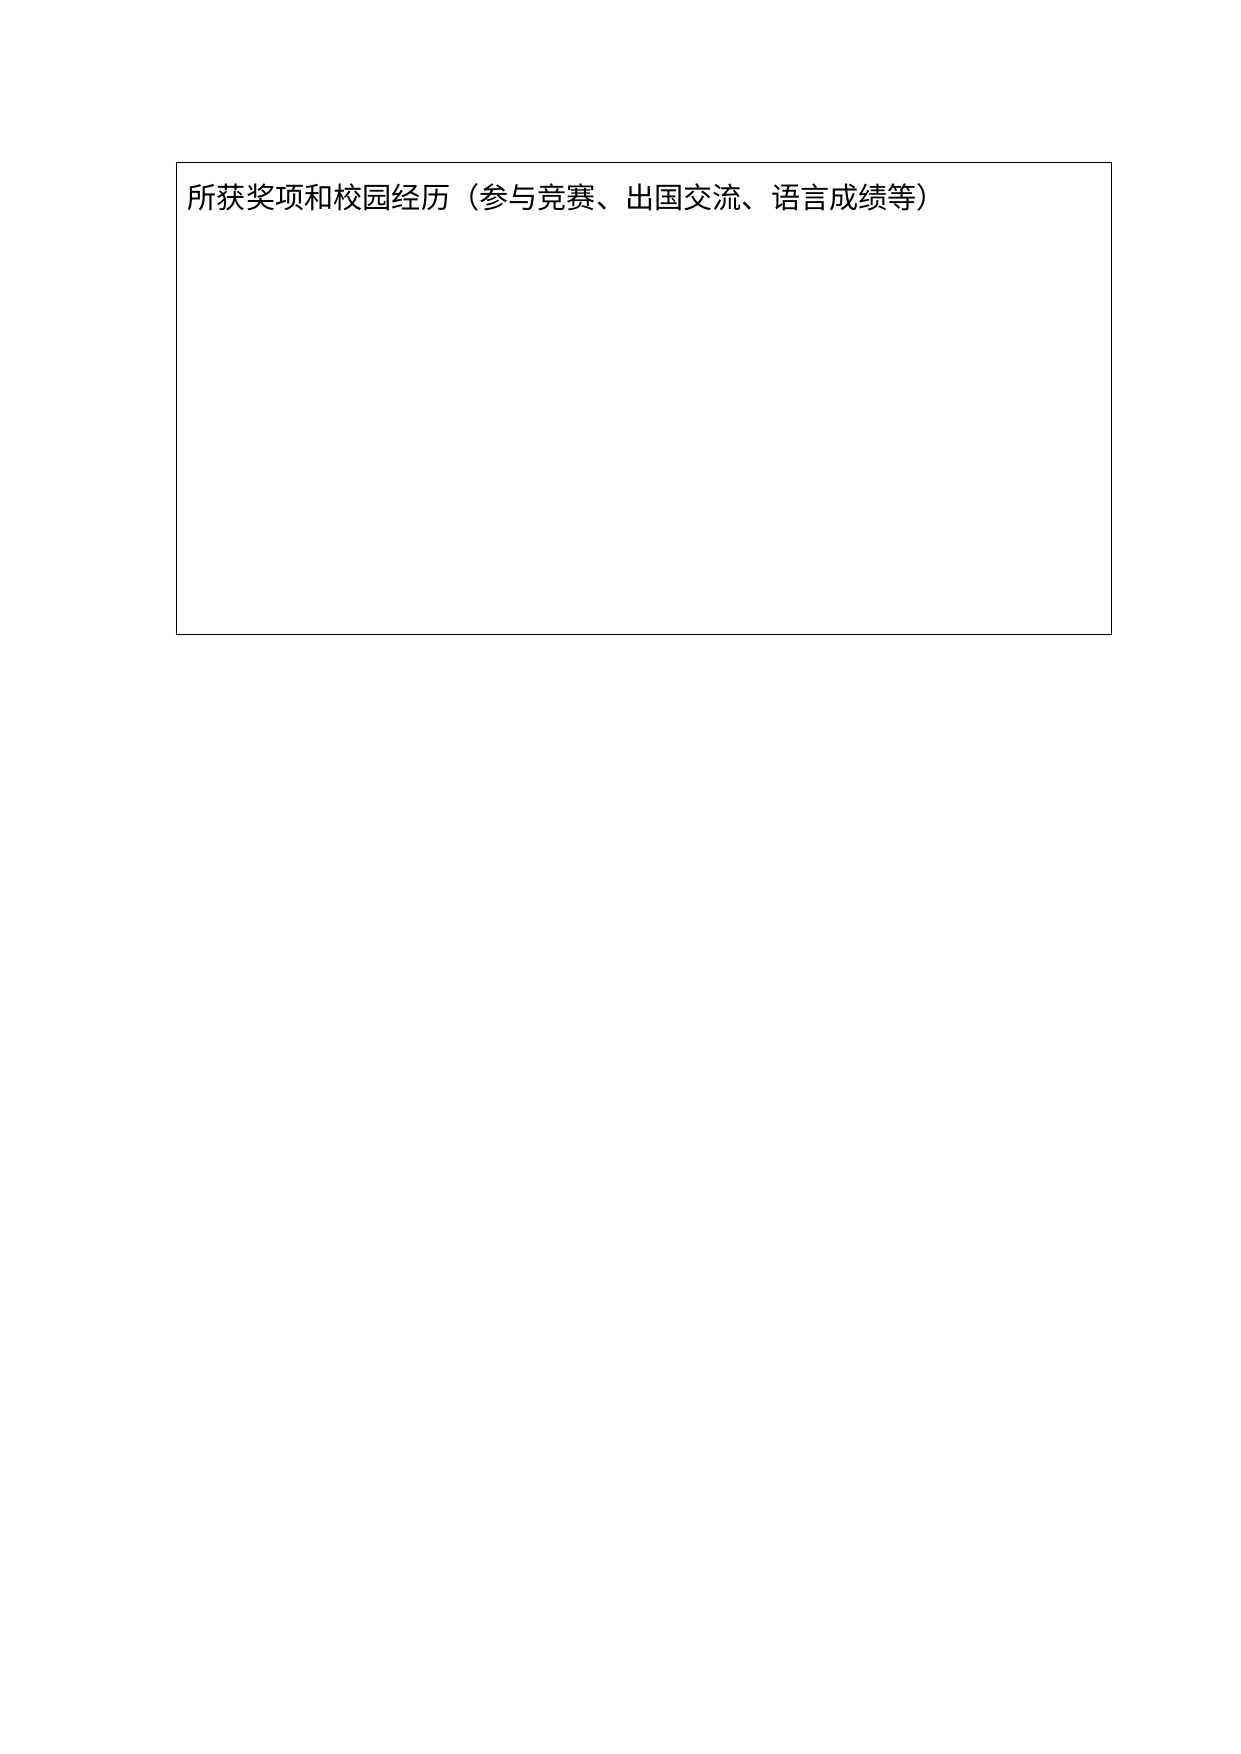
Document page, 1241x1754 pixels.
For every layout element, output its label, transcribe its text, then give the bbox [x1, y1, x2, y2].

table_cell 所获奖项和校园经历（参与竞赛、出国交流、语言成绩等） [177, 163, 1111, 634]
